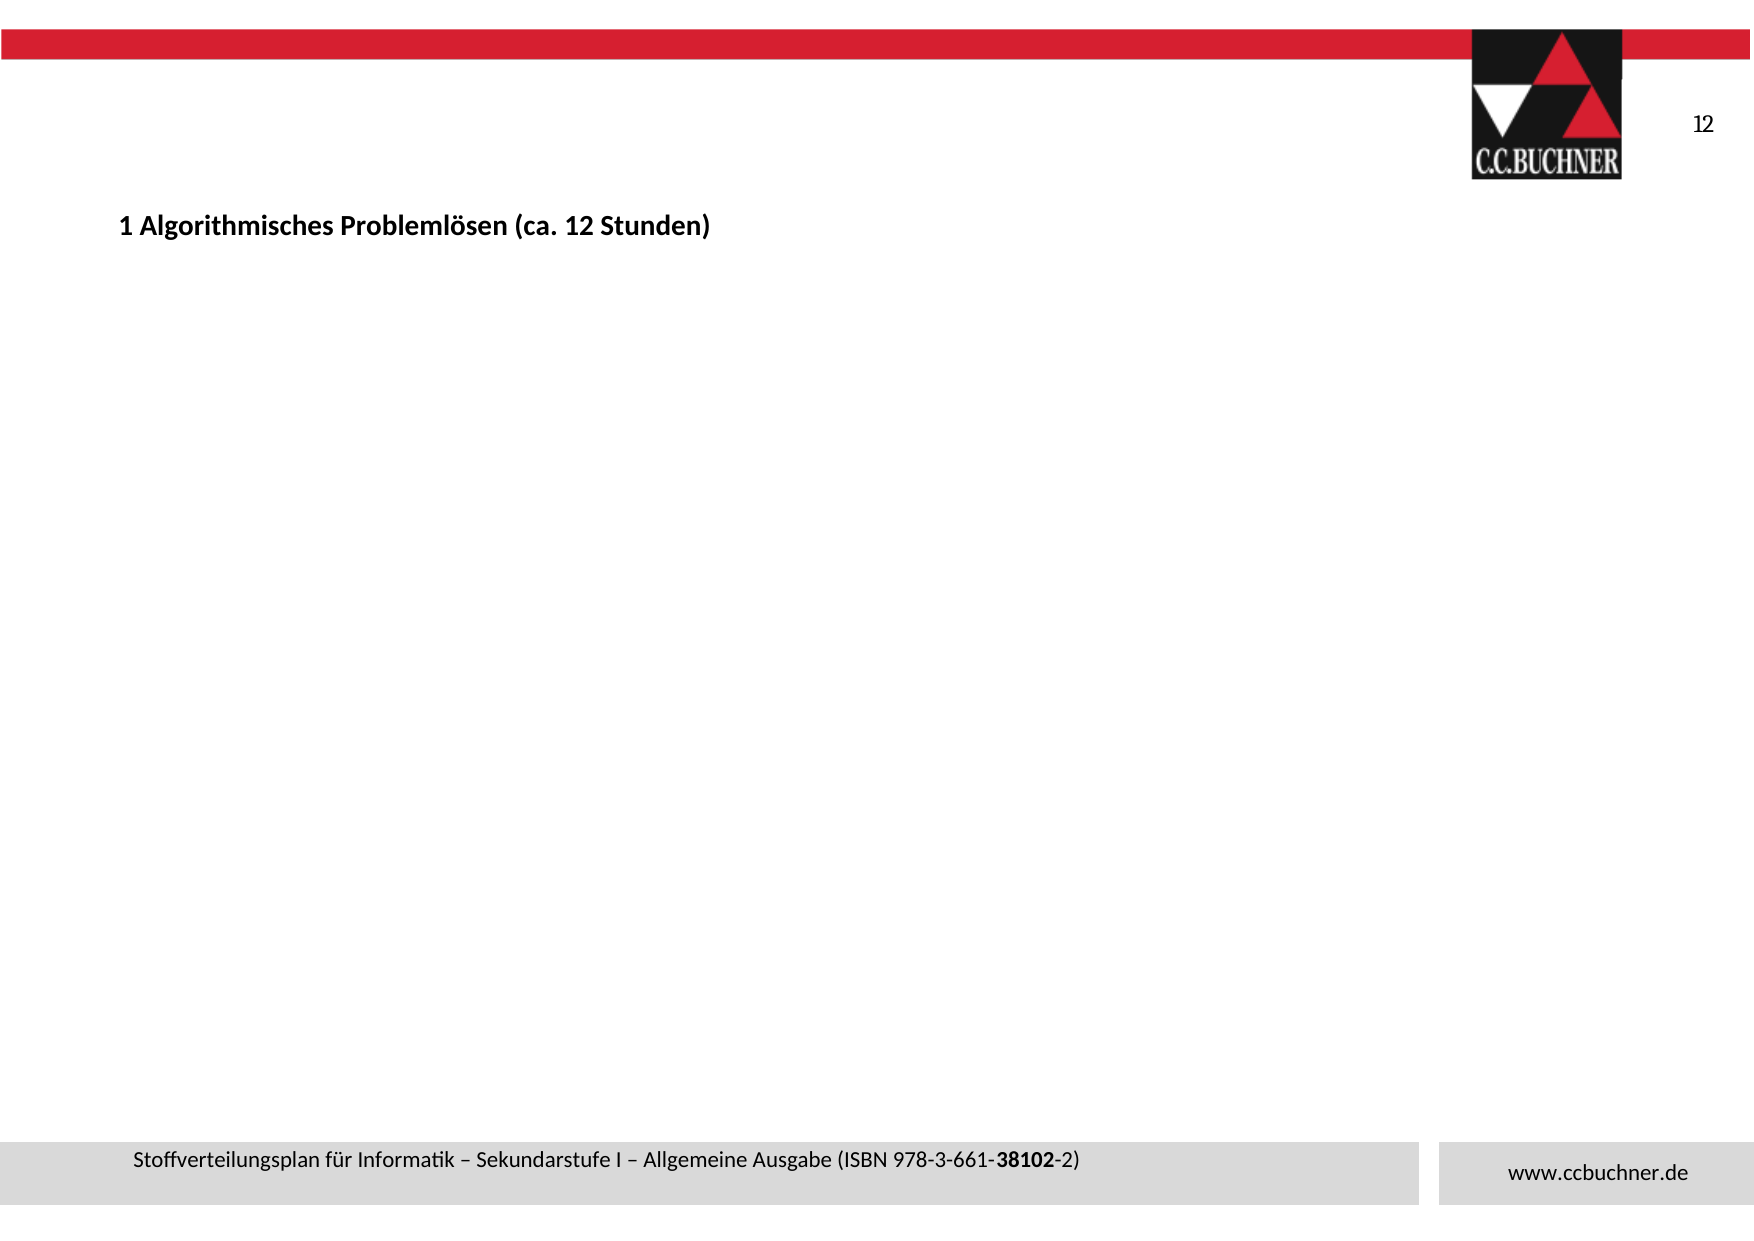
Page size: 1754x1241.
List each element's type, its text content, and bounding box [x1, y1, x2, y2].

text 1 Algorithmisches Problemlösen (ca. 12 Stunden) [118, 207, 1677, 242]
